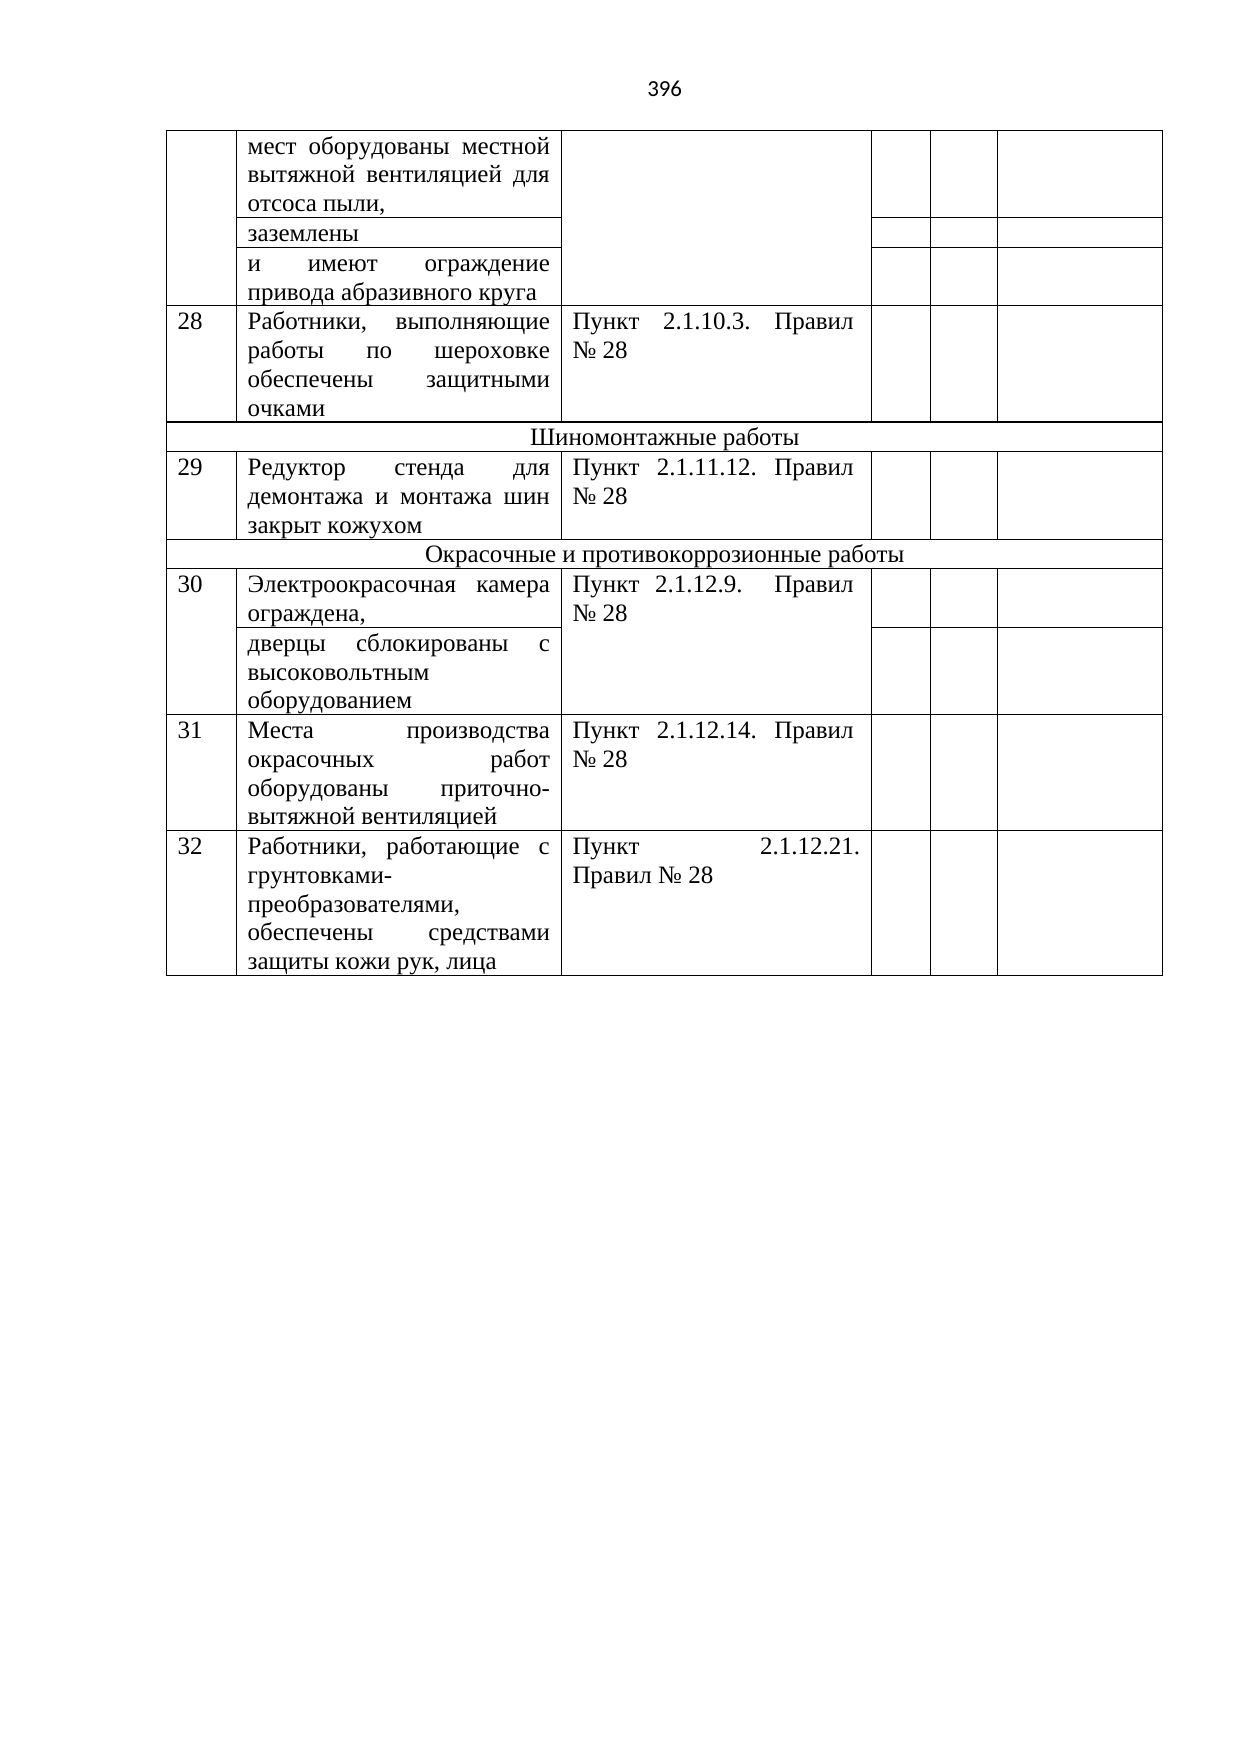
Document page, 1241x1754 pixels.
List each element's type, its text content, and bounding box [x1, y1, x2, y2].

table_cell Редуктор стенда для демонтажа и монтажа шин закрыт кожухом [237, 452, 561, 538]
table_cell [998, 131, 1162, 217]
table_cell [931, 569, 997, 627]
table_cell Пункт 2.1.12.14. Правил № 28 [562, 715, 871, 830]
table_cell [872, 715, 930, 830]
table_cell [872, 569, 930, 627]
table_cell Работники, работающие с грунтовками-преобразователями, обеспечены средствами защиты кожи рук, лица [237, 831, 561, 975]
table_cell [998, 218, 1162, 247]
table_cell [998, 306, 1162, 421]
table_cell [931, 831, 997, 975]
table_cell 30 [167, 569, 236, 714]
table_cell [998, 628, 1162, 714]
table_cell [998, 831, 1162, 975]
table_cell [998, 569, 1162, 627]
table_cell 31 [167, 715, 236, 830]
table_cell [872, 306, 930, 421]
table_cell [872, 831, 930, 975]
table_cell [931, 218, 997, 247]
table_cell 32 [167, 831, 236, 975]
table_cell Пункт 2.1.12.21. Правил № 28 [562, 831, 871, 975]
table_cell [931, 248, 997, 305]
table_cell [872, 628, 930, 714]
table_cell и имеют ограждение привода абразивного круга [237, 248, 561, 305]
table_cell [872, 452, 930, 538]
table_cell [562, 131, 871, 305]
table_cell Места производства окрасочных работ оборудованы приточно-вытяжной вентиляцией [237, 715, 561, 830]
table_cell заземлены [237, 218, 561, 247]
table_cell [872, 248, 930, 305]
table_cell Шиномонтажные работы [167, 423, 1162, 451]
table_cell [998, 715, 1162, 830]
table_cell [931, 131, 997, 217]
table_cell [931, 715, 997, 830]
table_cell Окрасочные и противокоррозионные работы [167, 540, 1162, 568]
table_cell [872, 218, 930, 247]
table_cell [931, 452, 997, 538]
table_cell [237, 131, 561, 217]
table_cell 27 [167, 131, 236, 305]
table_cell дверцы сблокированы с высоковольтным оборудованием [237, 628, 561, 714]
table_cell [872, 131, 930, 217]
table_cell [931, 628, 997, 714]
table_cell [998, 452, 1162, 538]
table_cell [998, 248, 1162, 305]
table_cell [931, 306, 997, 421]
table_cell 28 [167, 306, 236, 421]
table_cell Пункт 2.1.12.9. Правил № 28 [562, 569, 871, 714]
table_cell 29 [167, 452, 236, 538]
table_cell Работники, выполняющие работы по шероховке обеспечены защитными очками [237, 306, 561, 421]
table_cell Пункт 2.1.11.12. Правил № 28 [562, 452, 871, 538]
table_cell Пункт 2.1.10.3. Правил № 28 [562, 306, 871, 421]
table_cell Электроокрасочная камера ограждена, [237, 569, 561, 627]
